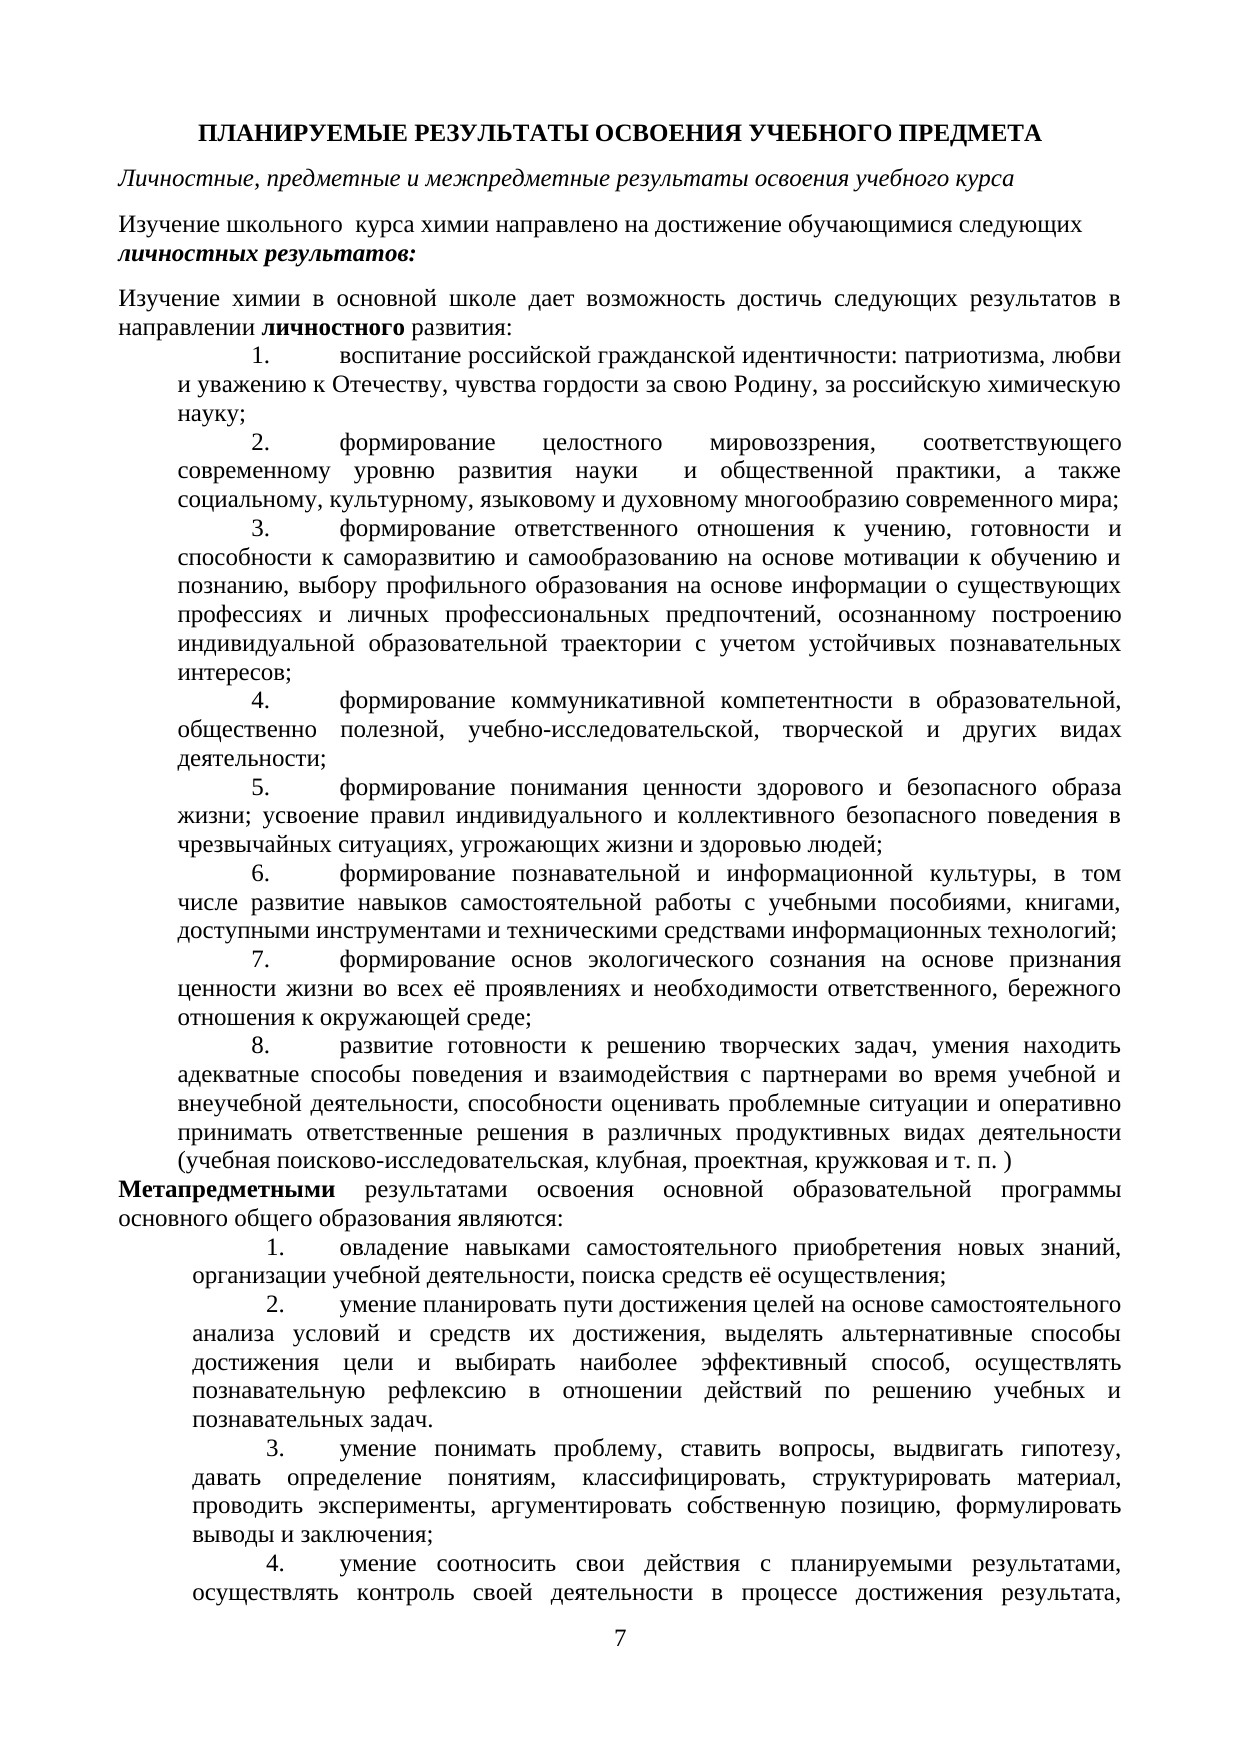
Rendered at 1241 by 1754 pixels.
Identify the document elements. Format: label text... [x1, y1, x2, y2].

list развитие готовности к решению творческих задач, умения находить адекватные способы поведения и взаимодействия с партнерами во время учебной и внеучебной деятельности, способности оценивать проблемные ситуации и оперативно принимать ответственные решения в различных продуктивных видах деятельности (учебная поисково-исследовательская, клубная, проектная, кружковая и т. п. ) [177, 1031, 1122, 1174]
list воспитание российской гражданской идентичности: патриотизма, любви и уважению к Отечеству, чувства гордости за свою Родину, за российскую химическую науку; [177, 341, 1122, 427]
text Изучение химии в основной школе дает возможность достичь следующих результатов в направлении личностного развития: [118, 283, 1122, 341]
text Личностные, предметные и межпредметные результаты освоения учебного курса [118, 163, 1122, 192]
list умение понимать проблему, ставить вопросы, выдвигать гипотезу, давать определение понятиям, классифицировать, структурировать материал, проводить эксперименты, аргументировать собственную позицию, формулировать выводы и заключения; [192, 1433, 1122, 1548]
list формирование познавательной и информационной культуры, в том числе развитие навыков самостоятельной работы с учебными пособиями, книгами, доступными инструментами и техническими средствами информационных технологий; [177, 858, 1122, 944]
text Метапредметными результатами освоения основной образовательной программы основного общего образования являются: [118, 1174, 1122, 1232]
text Изучение школьного курса химии направлено на достижение обучающимися следующих личностных результатов: [118, 209, 1122, 266]
list формирование основ экологического сознания на основе признания ценности жизни во всех её проявлениях и необходимости ответственного, бережного отношения к окружающей среде; [177, 944, 1122, 1031]
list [192, 1548, 1122, 1606]
list овладение навыками самостоятельного приобретения новых знаний, организации учебной деятельности, поиска средств её осуществления; [192, 1232, 1122, 1289]
text ПЛАНИРУЕМЫЕ РЕЗУЛЬТАТЫ ОСВОЕНИЯ УЧЕБНОГО ПРЕДМЕТА [118, 118, 1122, 147]
list формирование ответственного отношения к учению, готовности и способности к саморазвитию и самообразованию на основе мотивации к обучению и познанию, выбору профильного образования на основе информации о существующих профессиях и личных профессиональных предпочтений, осознанному построению индивидуальной образовательной траектории с учетом устойчивых познавательных интересов; [177, 513, 1122, 686]
list формирование коммуникативной компетентности в образовательной, общественно полезной, учебно-исследовательской, творческой и других видах деятельности; [177, 686, 1122, 772]
list формирование целостного мировоззрения, соответствующего современному уровню развития науки и общественной практики, а также социальному, культурному, языковому и духовному многообразию современного мира; [177, 427, 1122, 513]
list умение планировать пути достижения целей на основе самостоятельного анализа условий и средств их достижения, выделять альтернативные способы достижения цели и выбирать наиболее эффективный способ, осуществлять познавательную рефлексию в отношении действий по решению учебных и познавательных задач. [192, 1289, 1122, 1433]
list формирование понимания ценности здорового и безопасного образа жизни; усвоение правил индивидуального и коллективного безопасного поведения в чрезвычайных ситуациях, угрожающих жизни и здоровью людей; [177, 772, 1122, 858]
